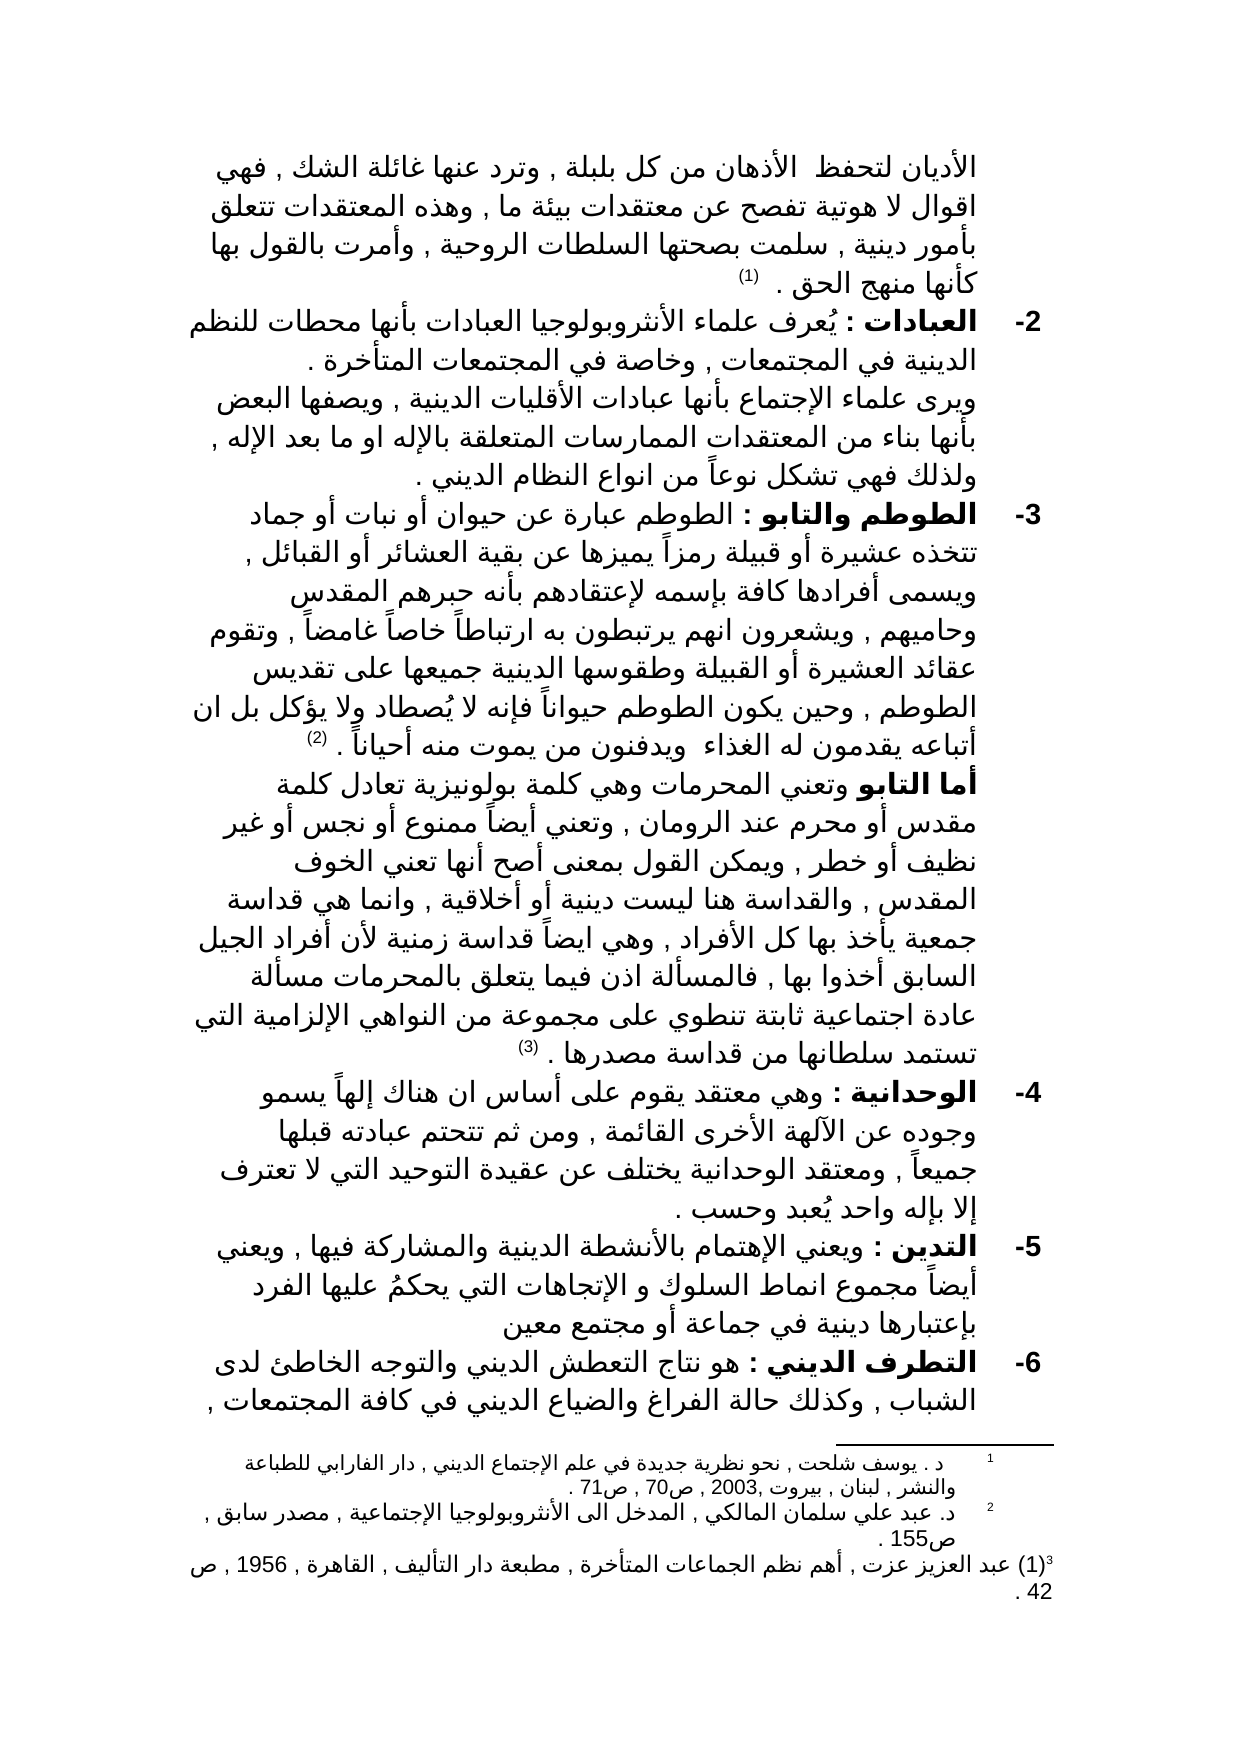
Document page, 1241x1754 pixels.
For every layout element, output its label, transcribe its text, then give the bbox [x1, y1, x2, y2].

list التدين : ويعني الإهتمام بالأنشطة الدينية والمشاركة فيها , ويعني أيضاً مجموع انماط السلوك و الإتجاهات التي يحكمُ عليها الفرد بإعتبارها دينية في جماعة أو مجتمع معين [187, 1229, 1015, 1340]
list الطوطم والتابو : الطوطم عبارة عن حيوان أو نبات أو جماد تتخذه عشيرة أو قبيلة رمزاً يميزها عن بقية العشائر أو القبائل , ويسمى أفرادها كافة بإسمه لإعتقادهم بأنه حبرهم المقدس وحاميهم , ويشعرون انهم يرتبطون به ارتباطاً خاصاً غامضاً , وتقوم عقائد العشيرة أو القبيلة وطقوسها الدينية جميعها على تقديس الطوطم , وحين يكون الطوطم حيواناً فإنه لا يُصطاد ولا يؤكل بل ان أتباعه يقدمون له الغذاء ويدفنون من يموت منه أحياناً . () [187, 497, 1015, 762]
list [187, 1345, 1015, 1417]
list أما التابو وتعني المحرمات وهي كلمة بولونيزية تعادل كلمة مقدس أو محرم عند الرومان , وتعني أيضاً ممنوع أو نجس أو غير نظيف أو خطر , ويمكن القول بمعنى أصح أنها تعني الخوف المقدس , والقداسة هنا ليست دينية أو أخلاقية , وانما هي قداسة جمعية يأخذ بها كل الأفراد , وهي ايضاً قداسة زمنية لأن أفراد الجيل السابق أخذوا بها , فالمسألة اذن فيما يتعلق بالمحرمات مسألة عادة اجتماعية ثابتة تنطوي على مجموعة من النواهي الإلزامية التي تستمد سلطانها من قداسة مصدرها . () [187, 767, 978, 1070]
list الوحدانية : وهي معتقد يقوم على أساس ان هناك إلهاً يسمو وجوده عن الآلهة الأخرى القائمة , ومن ثم تتحتم عبادته قبلها جميعاً , ومعتقد الوحدانية يختلف عن عقيدة التوحيد التي لا تعترف إلا بإله واحد يُعبد وحسب . [187, 1075, 1015, 1224]
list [187, 150, 1015, 299]
list العبادات : يُعرف علماء الأنثروبولوجيا العبادات بأنها محطات للنظم الدينية في المجتمعات , وخاصة في المجتمعات المتأخرة . [187, 304, 1015, 376]
list ويرى علماء الإجتماع بأنها عبادات الأقليات الدينية , ويصفها البعض بأنها بناء من المعتقدات الممارسات المتعلقة بالإله او ما بعد الإله , ولذلك فهي تشكل نوعاً من انواع النظام الديني . [187, 381, 978, 492]
